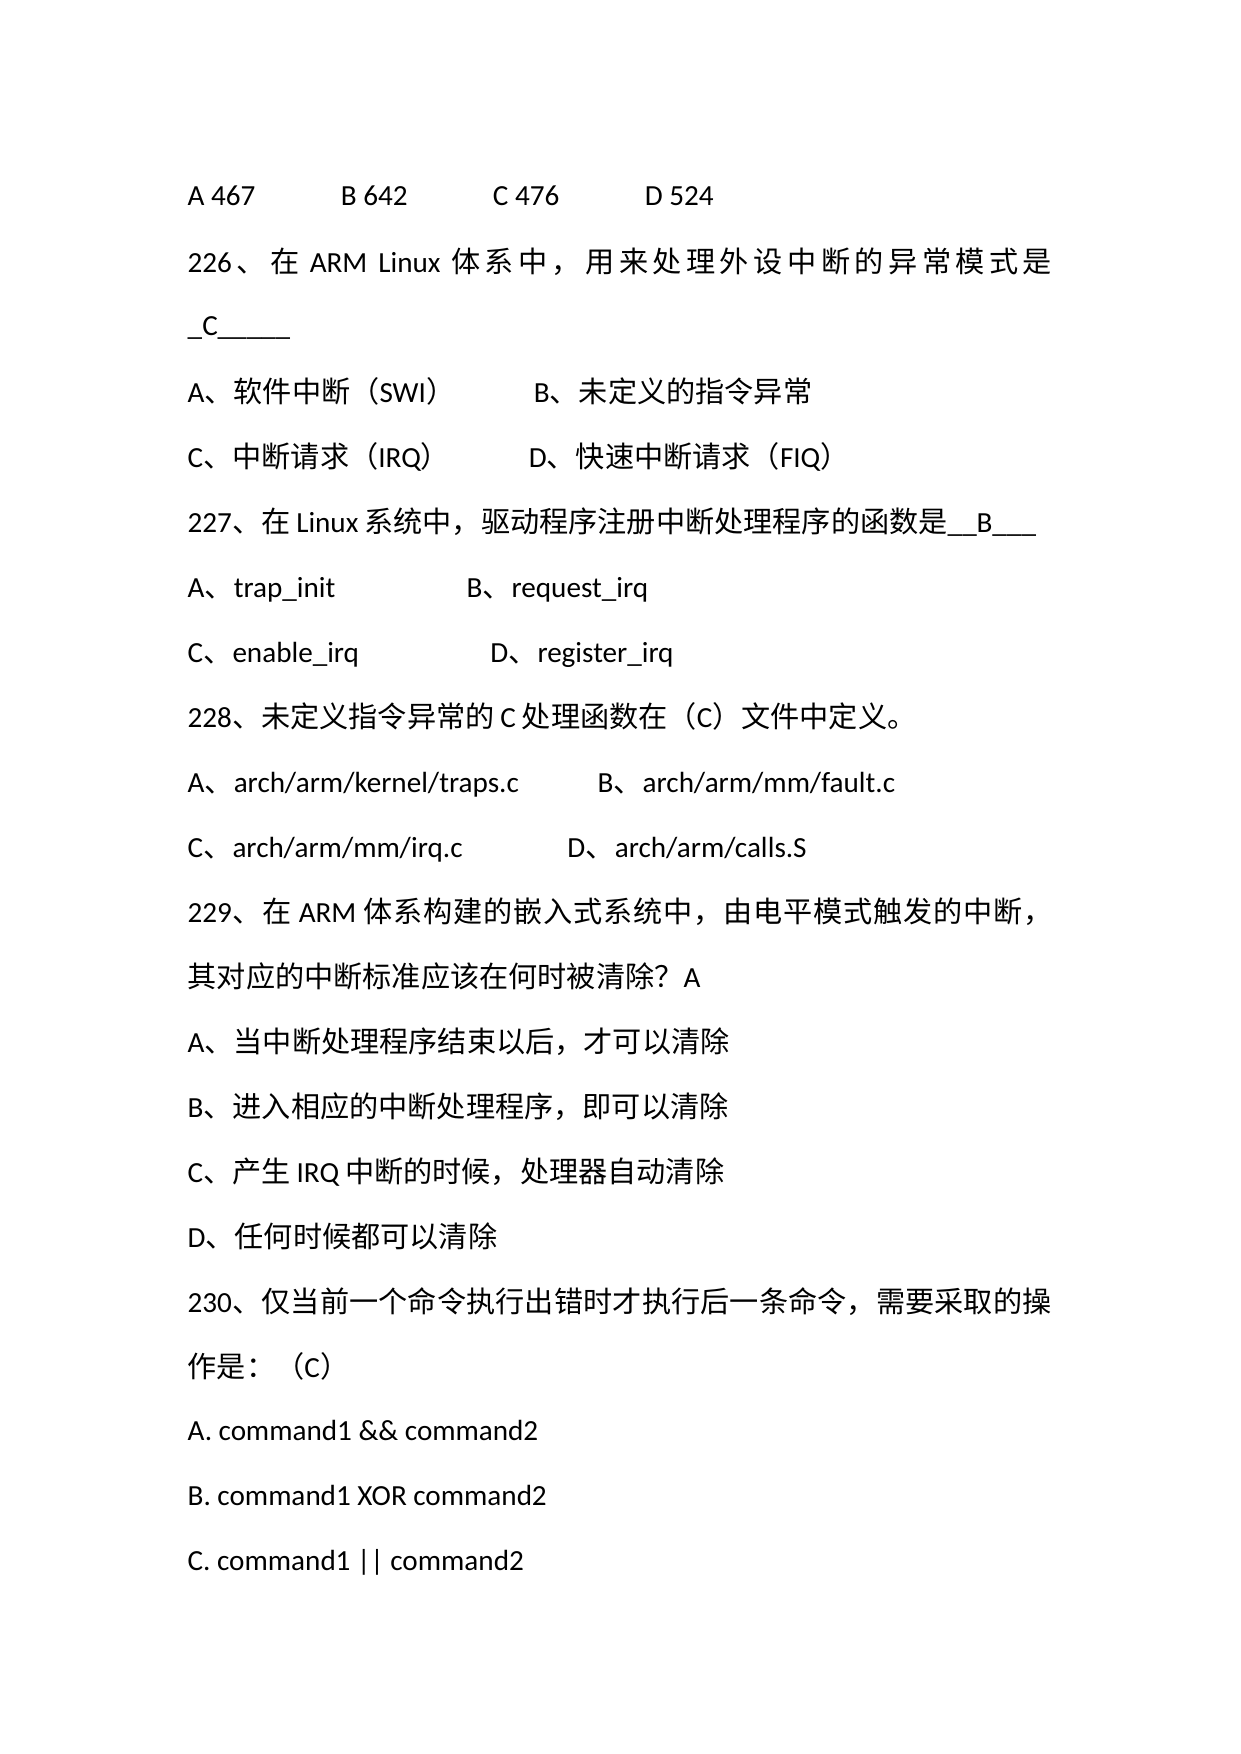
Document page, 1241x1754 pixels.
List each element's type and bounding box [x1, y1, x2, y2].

text [187, 162, 1053, 1592]
